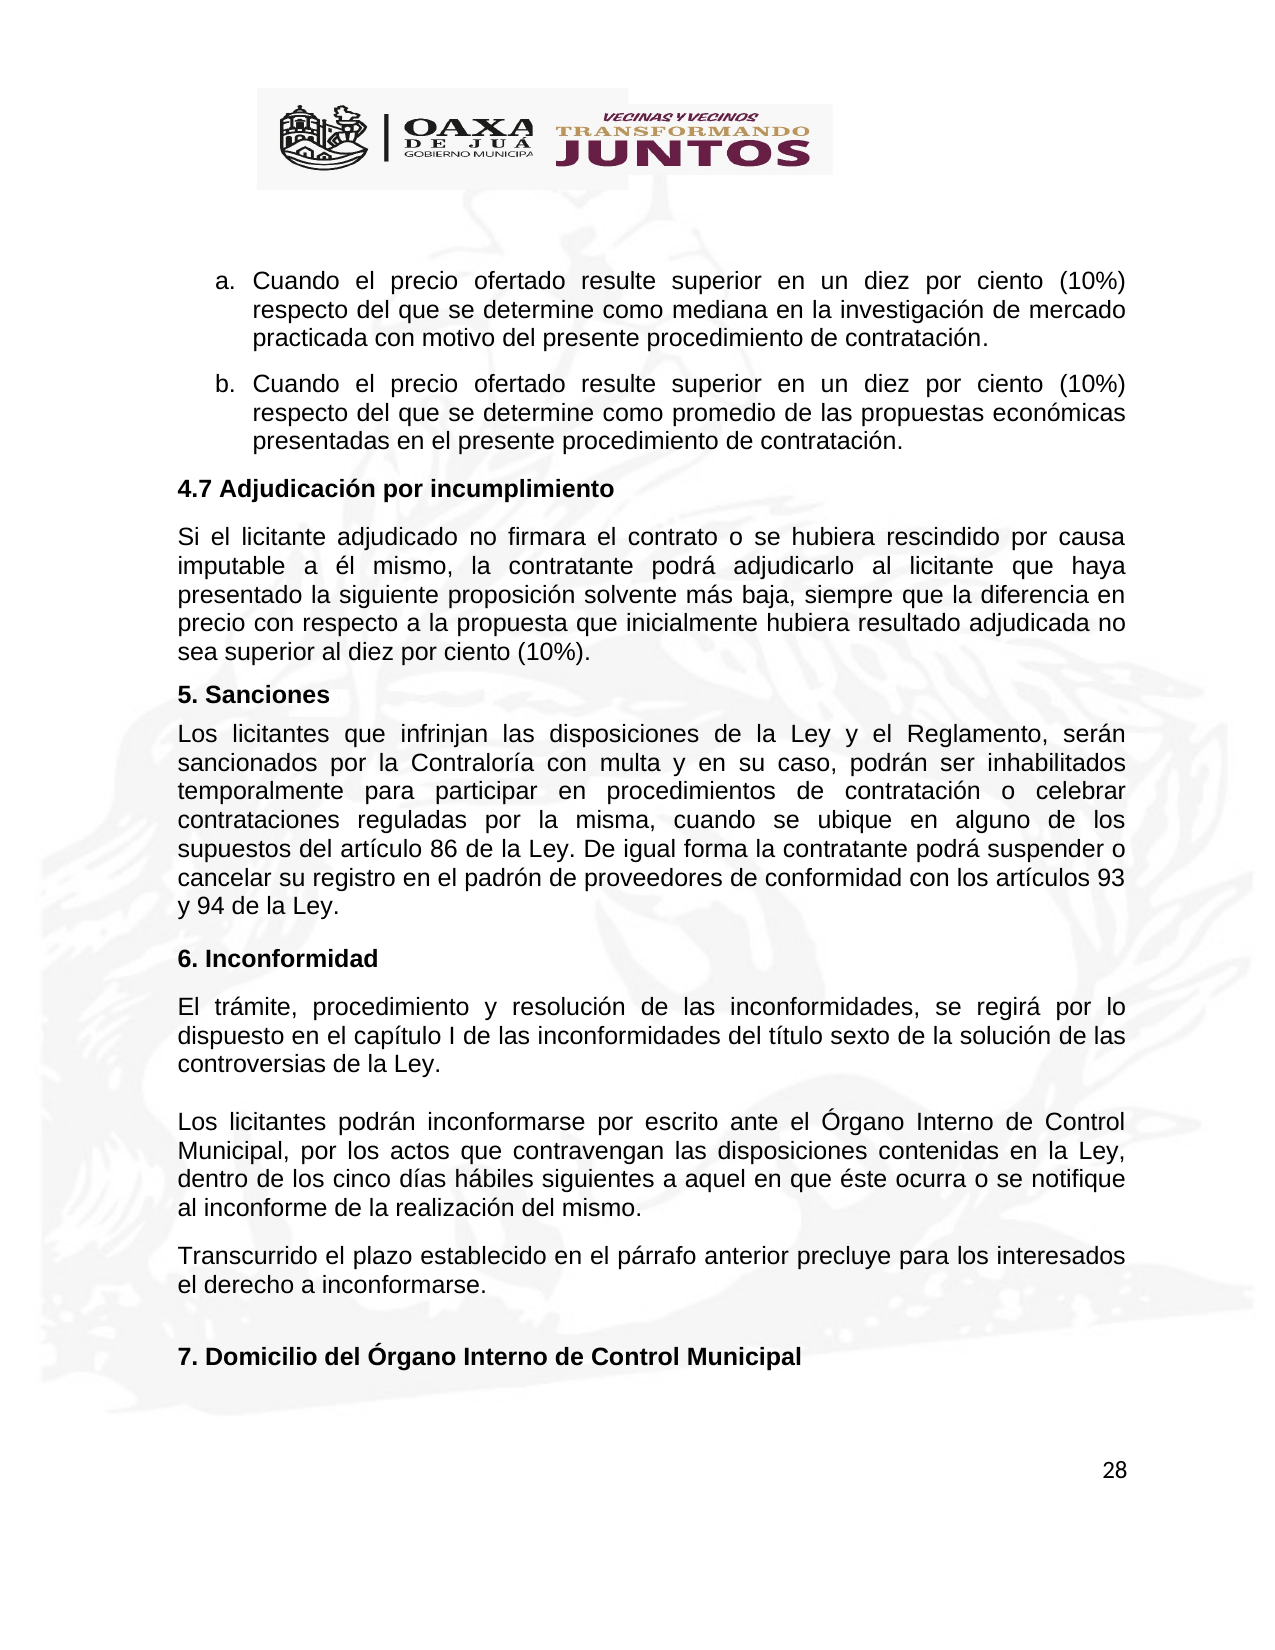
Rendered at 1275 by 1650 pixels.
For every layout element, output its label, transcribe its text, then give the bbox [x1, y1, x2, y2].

text Si el licitante adjudicado no firmara el contrato o se hubiera rescindido por causa imputable a él mismo, la contratante podrá adjudicarlo al licitante que haya presentado la siguiente proposición solvente más baja, siempre que la diferencia en precio con respecto a la propuesta que inicialmente hubiera resultado adjudicada no sea superior al diez por ciento (10%). [177, 522, 1127, 666]
text 6. Inconformidad [177, 944, 1127, 973]
list Cuando el precio ofertado resulte superior en un diez por ciento (10%) respecto del que se determine como promedio de las propuestas económicas presentadas en el presente procedimiento de contratación. [215, 369, 1127, 455]
text 7. Domicilio del Órgano Interno de Control Municipal [177, 1342, 1127, 1370]
text 5. Sanciones [177, 680, 1127, 709]
text Transcurrido el plazo establecido en el párrafo anterior precluye para los interesados el derecho a inconformarse. [177, 1241, 1127, 1298]
text 4.7 Adjudicación por incumplimiento [177, 474, 1127, 503]
text Los licitantes podrán inconformarse por escrito ante el Órgano Interno de Control Municipal, por los actos que contravengan las disposiciones contenidas en la Ley, dentro de los cinco días hábiles siguientes a aquel en que éste ocurra o se notifique al inconforme de la realización del mismo. [177, 1107, 1127, 1222]
list Cuando el precio ofertado resulte superior en un diez por ciento (10%) respecto del que se determine como mediana en la investigación de mercado practicada con motivo del presente procedimiento de contratación. [215, 266, 1127, 352]
text El trámite, procedimiento y resolución de las inconformidades, se regirá por lo dispuesto en el capítulo I de las inconformidades del título sexto de la solución de las controversias de la Ley. [177, 992, 1127, 1078]
text Los licitantes que infrinjan las disposiciones de la Ley y el Reglamento, serán sancionados por la Contraloría con multa y en su caso, podrán ser inhabilitados temporalmente para participar en procedimientos de contratación o celebrar contrataciones reguladas por la misma, cuando se ubique en alguno de los supuestos del artículo 86 de la Ley. De igual forma la contratante podrá suspender o cancelar su registro en el padrón de proveedores de conformidad con los artículos 93 y 94 de la Ley. [177, 719, 1127, 920]
picture [256, 88, 833, 190]
